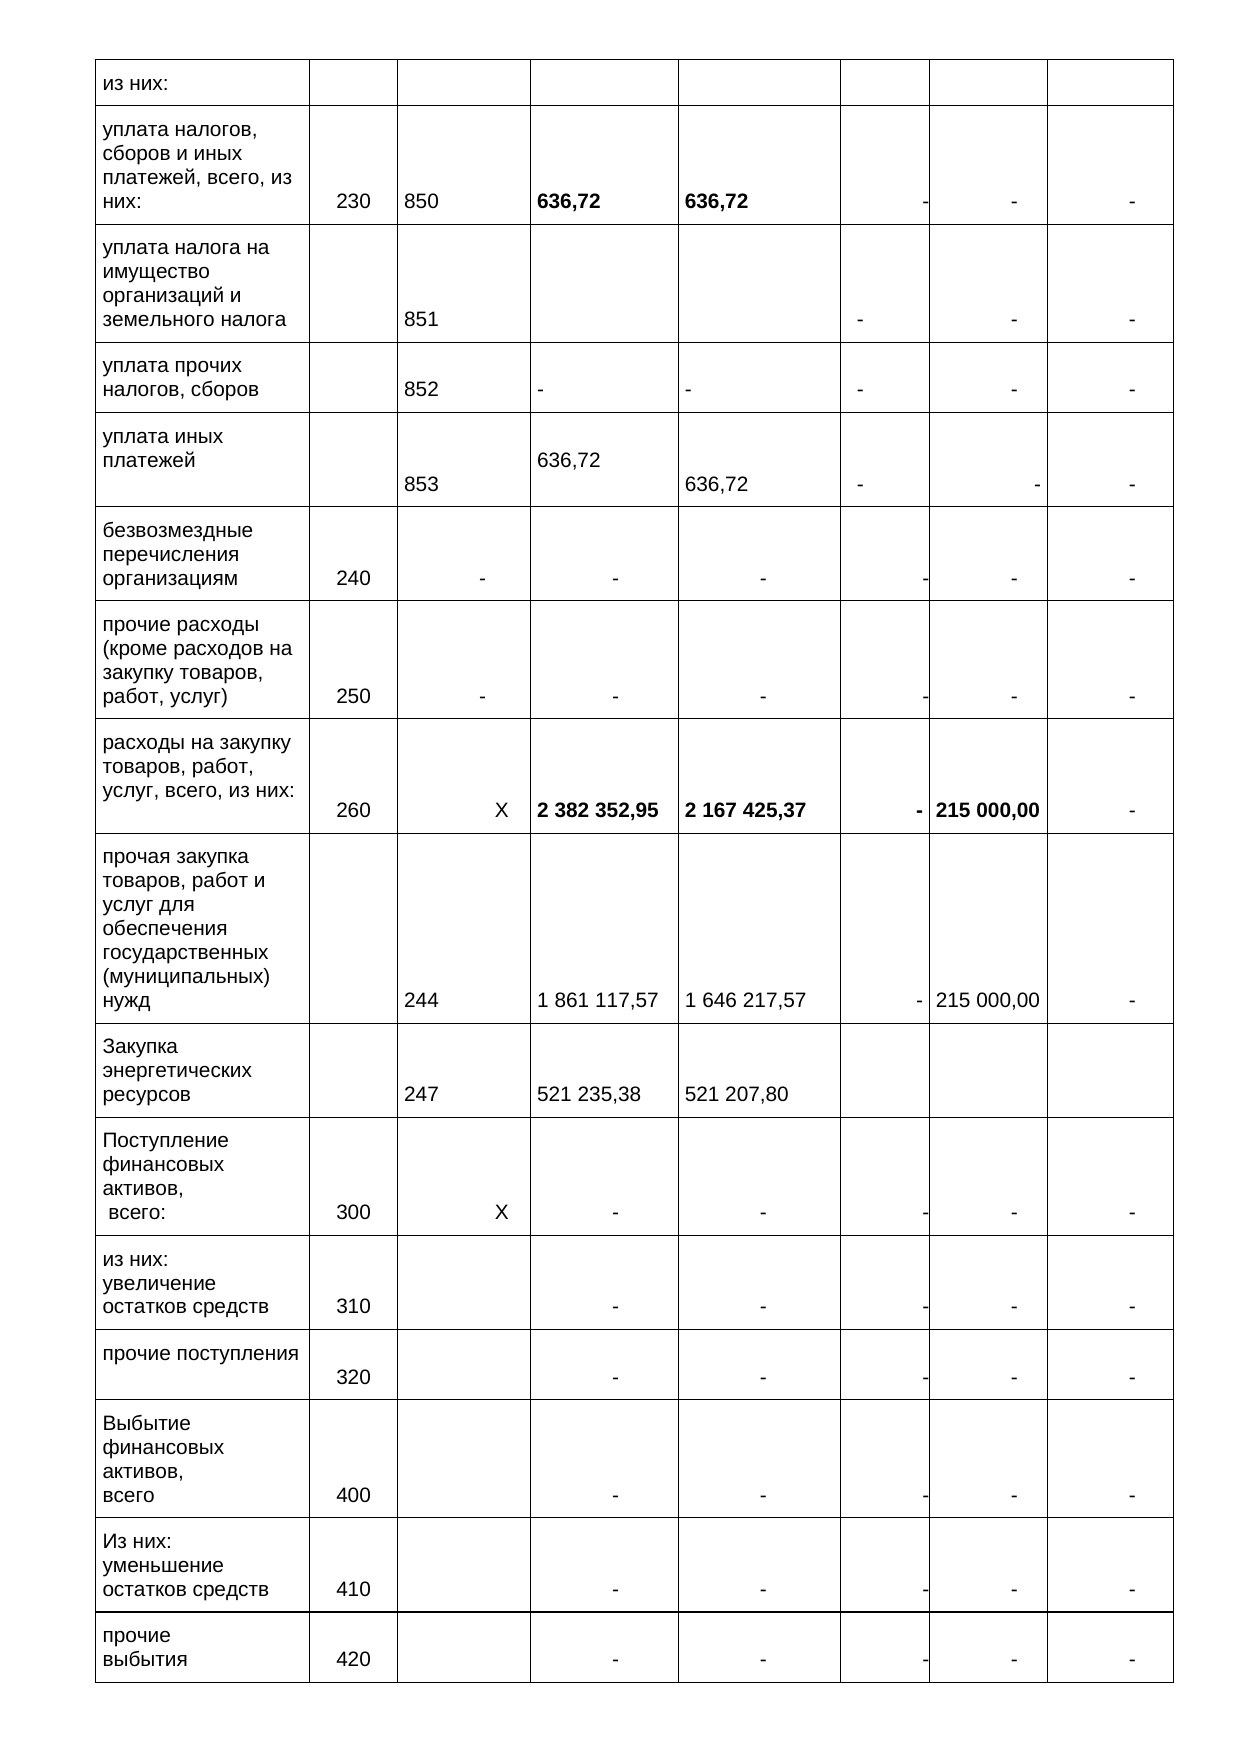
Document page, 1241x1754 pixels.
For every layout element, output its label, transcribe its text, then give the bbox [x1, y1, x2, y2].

table_cell - [1048, 719, 1173, 832]
table_cell - [841, 834, 929, 1022]
table_cell 1 861 117,57 [531, 834, 678, 1022]
table_cell - [679, 1236, 840, 1329]
table_cell - [679, 1118, 840, 1235]
table_cell 247 [398, 1024, 530, 1117]
table_cell - [1048, 225, 1173, 342]
table_cell 250 [310, 601, 397, 718]
table_cell - [1048, 1613, 1173, 1682]
table_cell безвозмездные перечисления организациям [96, 507, 309, 600]
table_cell - [841, 225, 929, 342]
table_cell 2 382 352,95 [531, 719, 678, 832]
table_cell 636,72 [679, 413, 840, 506]
table_cell - [531, 1613, 678, 1682]
table_cell [310, 1024, 397, 1117]
table_cell - [531, 507, 678, 600]
table_cell [310, 60, 397, 105]
table_cell - [531, 1330, 678, 1399]
table_cell [310, 343, 397, 412]
table_cell из них: [96, 60, 309, 105]
table_cell - [1048, 507, 1173, 600]
table_cell [679, 60, 840, 105]
table_cell прочая закупка товаров, работ и услуг для обеспечения государственных (муниципальных) нужд [96, 834, 309, 1022]
table_cell [310, 225, 397, 342]
table_cell [841, 60, 929, 105]
table_cell 215 000,00 [930, 719, 1047, 832]
table_cell уплата налогов, сборов и иных платежей, всего, из них: [96, 106, 309, 223]
table_cell - [930, 225, 1047, 342]
table_cell - [841, 1118, 929, 1235]
table_cell [531, 60, 678, 105]
table_cell [310, 834, 397, 1022]
table_cell 244 [398, 834, 530, 1022]
table_cell 636,72 [531, 413, 678, 506]
table_cell 521 235,38 [531, 1024, 678, 1117]
table_cell [398, 1613, 530, 1682]
table_cell [398, 1400, 530, 1517]
table_cell 852 [398, 343, 530, 412]
table_cell - [1048, 413, 1173, 506]
table_cell [398, 1330, 530, 1399]
table_cell - [679, 1330, 840, 1399]
table_cell - [841, 719, 929, 832]
table_cell - [930, 601, 1047, 718]
table_cell 850 [398, 106, 530, 223]
table_cell - [930, 1518, 1047, 1611]
table_cell - [1048, 601, 1173, 718]
table_cell - [1048, 1330, 1173, 1399]
table_cell прочие расходы (кроме расходов на закупку товаров, работ, услуг) [96, 601, 309, 718]
table_cell - [930, 1400, 1047, 1517]
table_cell - [930, 413, 1047, 506]
table_cell - [930, 1613, 1047, 1682]
table_cell уплата иных платежей [96, 413, 309, 506]
table_cell [1048, 1024, 1173, 1117]
table_cell [1048, 60, 1173, 105]
table_cell - [531, 1118, 678, 1235]
table_cell Выбытие финансовых активов, всего [96, 1400, 309, 1517]
table_cell 320 [310, 1330, 397, 1399]
table_cell 2 167 425,37 [679, 719, 840, 832]
table_cell [398, 1518, 530, 1611]
table_cell прочие поступления [96, 1330, 309, 1399]
table_cell 521 207,80 [679, 1024, 840, 1117]
table_cell - [841, 1613, 929, 1682]
table_cell - [841, 1236, 929, 1329]
table_cell - [930, 1118, 1047, 1235]
table_cell [679, 225, 840, 342]
table_cell - [531, 1400, 678, 1517]
table_cell - [930, 106, 1047, 223]
table_cell - [1048, 106, 1173, 223]
table_cell 420 [310, 1613, 397, 1682]
table_cell [930, 1024, 1047, 1117]
table_cell - [841, 1518, 929, 1611]
table_cell прочие выбытия [96, 1613, 309, 1682]
table_cell - [841, 1400, 929, 1517]
table_cell - [679, 343, 840, 412]
table_cell - [841, 601, 929, 718]
table_cell Из них: уменьшение остатков средств [96, 1518, 309, 1611]
table_cell - [679, 1613, 840, 1682]
table_cell - [531, 343, 678, 412]
table_cell X [398, 719, 530, 832]
table_cell - [1048, 1518, 1173, 1611]
table_cell - [531, 1236, 678, 1329]
table_cell 230 [310, 106, 397, 223]
table_cell - [1048, 834, 1173, 1022]
table_cell [310, 413, 397, 506]
table_cell - [1048, 1236, 1173, 1329]
table_cell 300 [310, 1118, 397, 1235]
table_cell 410 [310, 1518, 397, 1611]
table_cell - [1048, 1118, 1173, 1235]
table_cell 310 [310, 1236, 397, 1329]
table_cell X [398, 1118, 530, 1235]
table_cell - [930, 343, 1047, 412]
table_cell - [841, 507, 929, 600]
table_cell - [930, 1330, 1047, 1399]
table_cell [930, 60, 1047, 105]
table_cell [398, 60, 530, 105]
table_cell - [679, 1518, 840, 1611]
table_cell 215 000,00 [930, 834, 1047, 1022]
table_cell 853 [398, 413, 530, 506]
table_cell 636,72 [679, 106, 840, 223]
table_cell - [679, 1400, 840, 1517]
table_cell 851 [398, 225, 530, 342]
table_cell - [679, 507, 840, 600]
table_cell - [841, 1330, 929, 1399]
table_cell - [841, 343, 929, 412]
table_cell - [679, 601, 840, 718]
table_cell - [930, 507, 1047, 600]
table_cell [531, 225, 678, 342]
table_cell - [930, 1236, 1047, 1329]
table_cell - [1048, 1400, 1173, 1517]
table_cell - [398, 601, 530, 718]
table_cell 1 646 217,57 [679, 834, 840, 1022]
table_cell Поступление финансовых активов, всего: [96, 1118, 309, 1235]
table_cell - [841, 106, 929, 223]
table_cell из них: увеличение остатков средств [96, 1236, 309, 1329]
table_cell [398, 1236, 530, 1329]
table_cell - [398, 507, 530, 600]
table_cell уплата прочих налогов, сборов [96, 343, 309, 412]
table_cell 240 [310, 507, 397, 600]
table_cell [841, 1024, 929, 1117]
table_cell 400 [310, 1400, 397, 1517]
table_cell расходы на закупку товаров, работ, услуг, всего, из них: [96, 719, 309, 832]
table_cell - [531, 601, 678, 718]
table_cell уплата налога на имущество организаций и земельного налога [96, 225, 309, 342]
table_cell - [841, 413, 929, 506]
table_cell - [1048, 343, 1173, 412]
table_cell Закупка энергетических ресурсов [96, 1024, 309, 1117]
table_cell - [531, 1518, 678, 1611]
table_cell 636,72 [531, 106, 678, 223]
table_cell 260 [310, 719, 397, 832]
